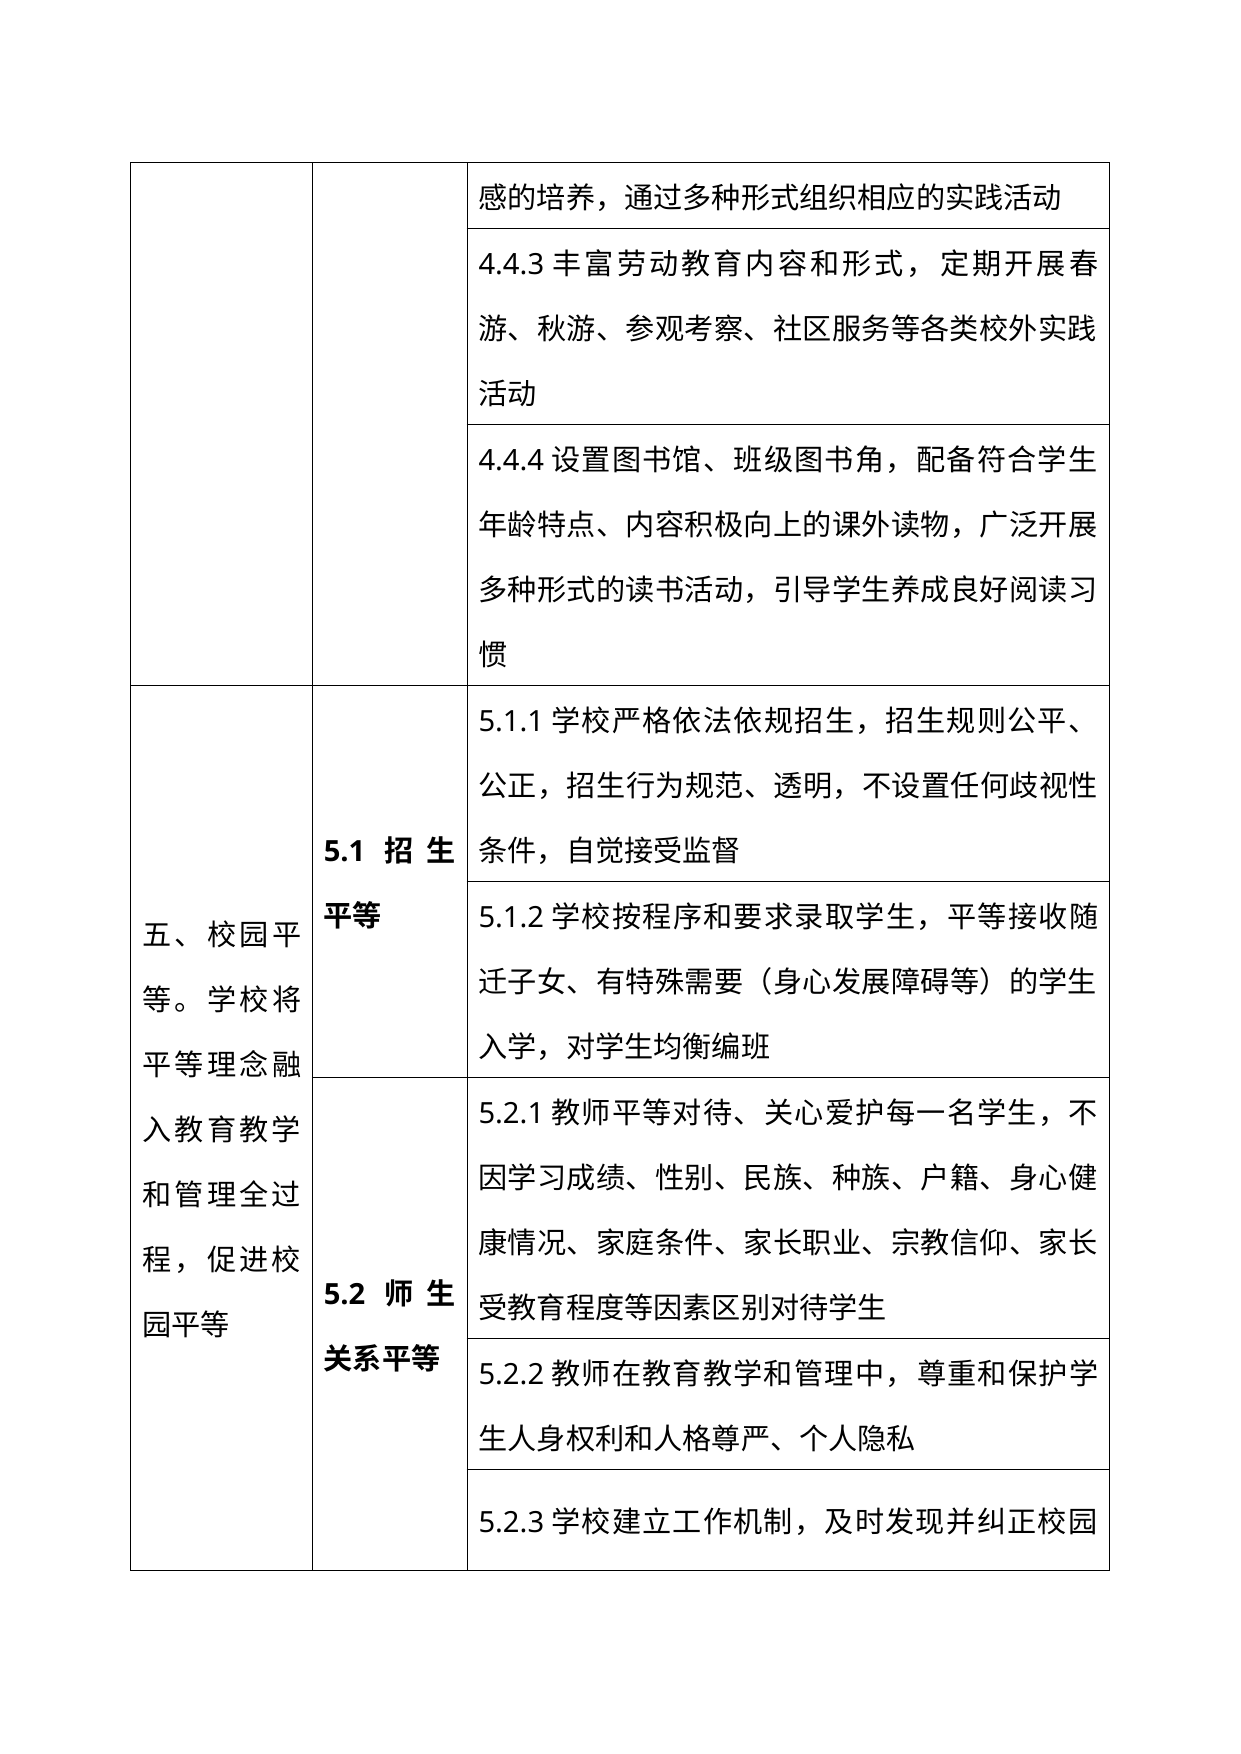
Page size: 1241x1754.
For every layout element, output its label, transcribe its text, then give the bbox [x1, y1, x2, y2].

table_cell 5.1.2学校按程序和要求录取学生，平等接收随迁子女、有特殊需要（身心发展障碍等）的学生入学，对学生均衡编班 [468, 882, 1109, 1077]
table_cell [468, 1470, 1109, 1570]
table_cell 5.2师生关系平等 [313, 1078, 467, 1570]
table_cell 5.2.2教师在教育教学和管理中，尊重和保护学生人身权利和人格尊严、个人隐私 [468, 1339, 1109, 1469]
table_cell 4.4.4设置图书馆、班级图书角，配备符合学生年龄特点、内容积极向上的课外读物，广泛开展多种形式的读书活动，引导学生养成良好阅读习惯 [468, 425, 1109, 685]
table_cell 4.4.3丰富劳动教育内容和形式，定期开展春游、秋游、参观考察、社区服务等各类校外实践活动 [468, 229, 1109, 424]
table_cell 5.2.1教师平等对待、关心爱护每一名学生，不因学习成绩、性别、民族、种族、户籍、身心健康情况、家庭条件、家长职业、宗教信仰、家长受教育程度等因素区别对待学生 [468, 1078, 1109, 1338]
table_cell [468, 163, 1109, 228]
table_cell 5.1招生平等 [313, 686, 467, 1077]
table_cell 5.1.1学校严格依法依规招生，招生规则公平、公正，招生行为规范、透明，不设置任何歧视性条件，自觉接受监督 [468, 686, 1109, 881]
table_cell 五、校园平等。学校将平等理念融入教育教学和管理全过程，促进校园平等 [131, 686, 312, 1570]
